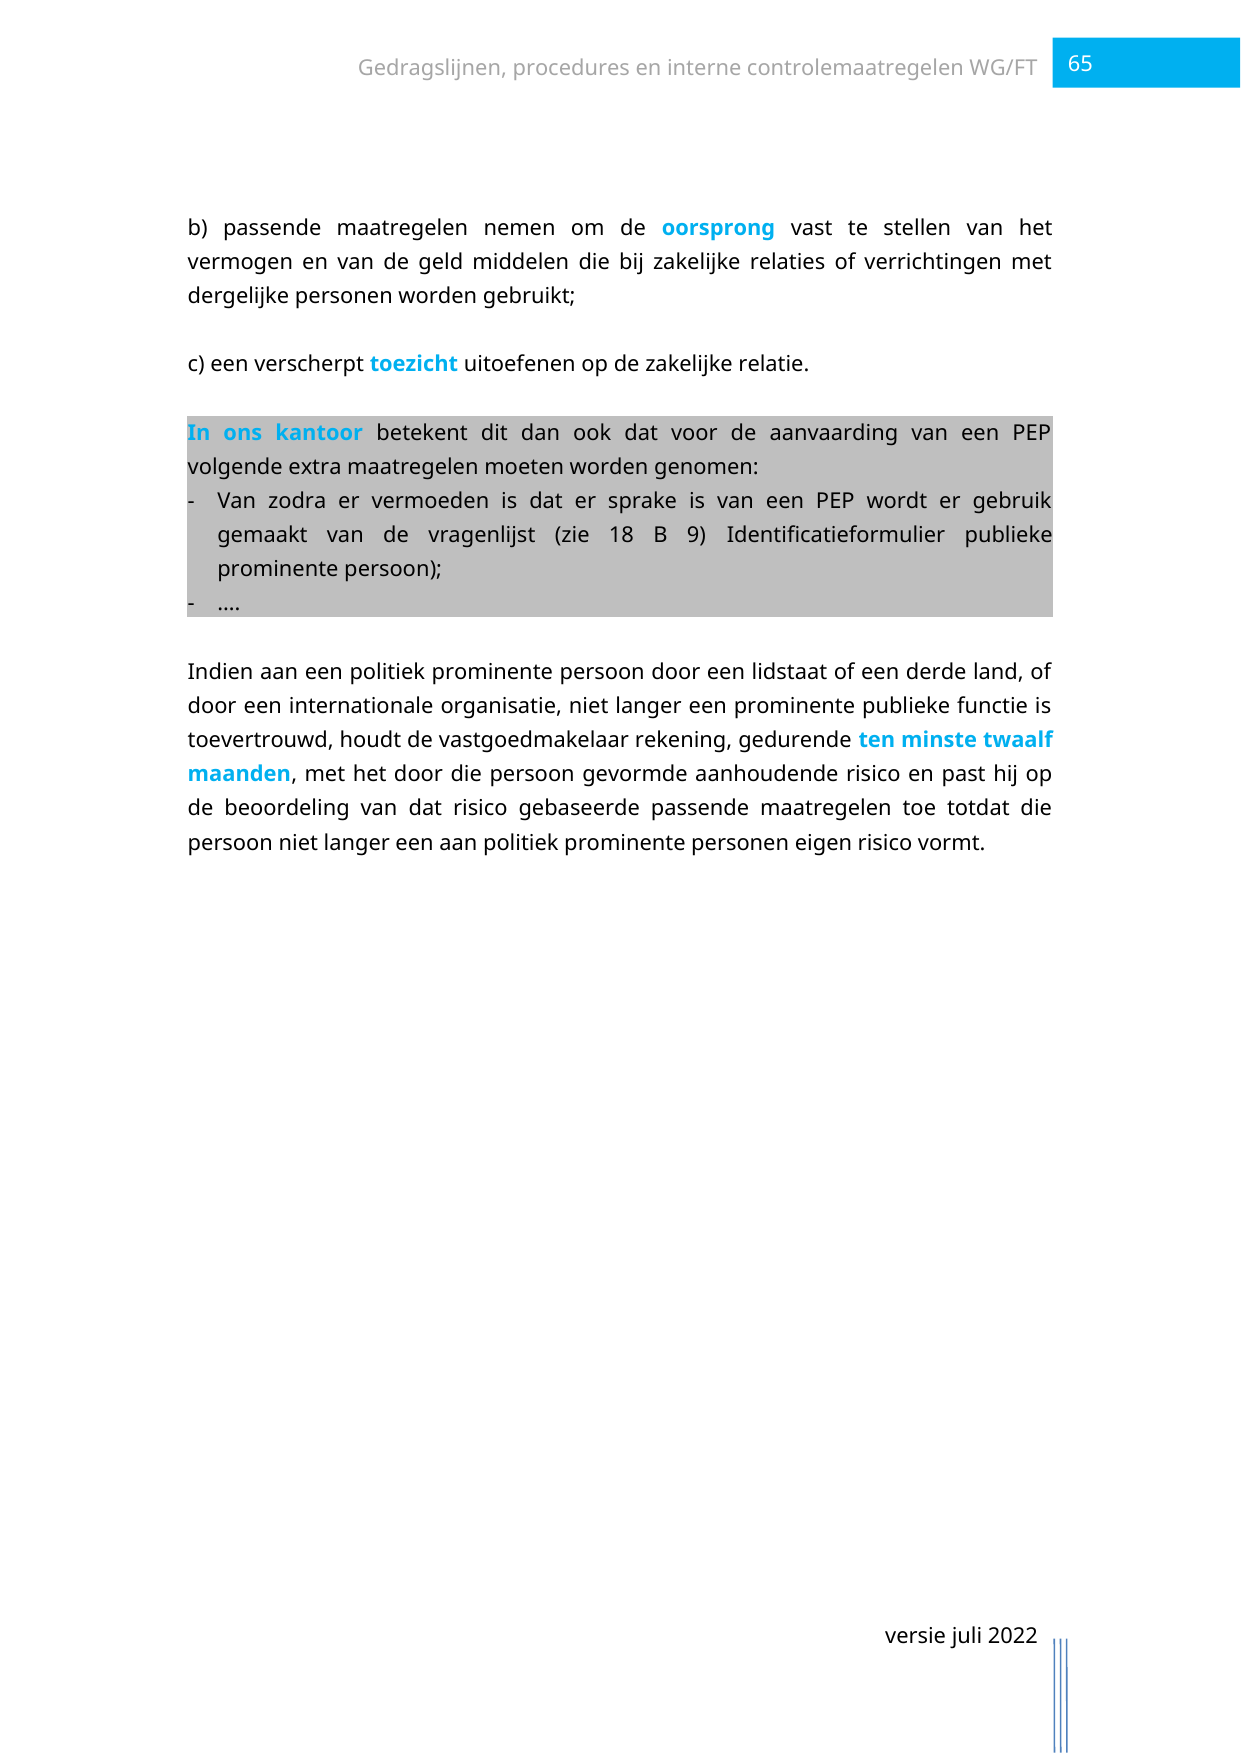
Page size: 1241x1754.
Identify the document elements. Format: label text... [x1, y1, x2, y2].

text c) een verscherpt toezicht uitoefenen op de zakelijke relatie. [187, 348, 1053, 378]
list …. [187, 587, 1053, 617]
text Indien aan een politiek prominente persoon door een lidstaat of een derde land, of door een internationale organisatie, niet langer een prominente publieke functie is toevertrouwd, houdt de vastgoedmakelaar rekening, gedurende ten minste twaalf maanden, met het door die persoon gevormde aanhoudende risico en past hij op de beoordeling van dat risico gebaseerde passende maatregelen toe totdat die persoon niet langer een aan politiek prominente personen eigen risico vormt. [187, 656, 1053, 856]
list Van zodra er vermoeden is dat er sprake is van een PEP wordt er gebruik gemaakt van de vragenlijst (zie 18 B 9) Identificatieformulier publieke prominente persoon); [187, 485, 1053, 583]
text b) passende maatregelen nemen om de oorsprong vast te stellen van het vermogen en van de geld middelen die bij zakelijke relaties of verrichtingen met dergelijke personen worden gebruikt; [187, 211, 1053, 309]
text In ons kantoor betekent dit dan ook dat voor de aanvaarding van een PEP volgende extra maatregelen moeten worden genomen: [187, 416, 1053, 480]
